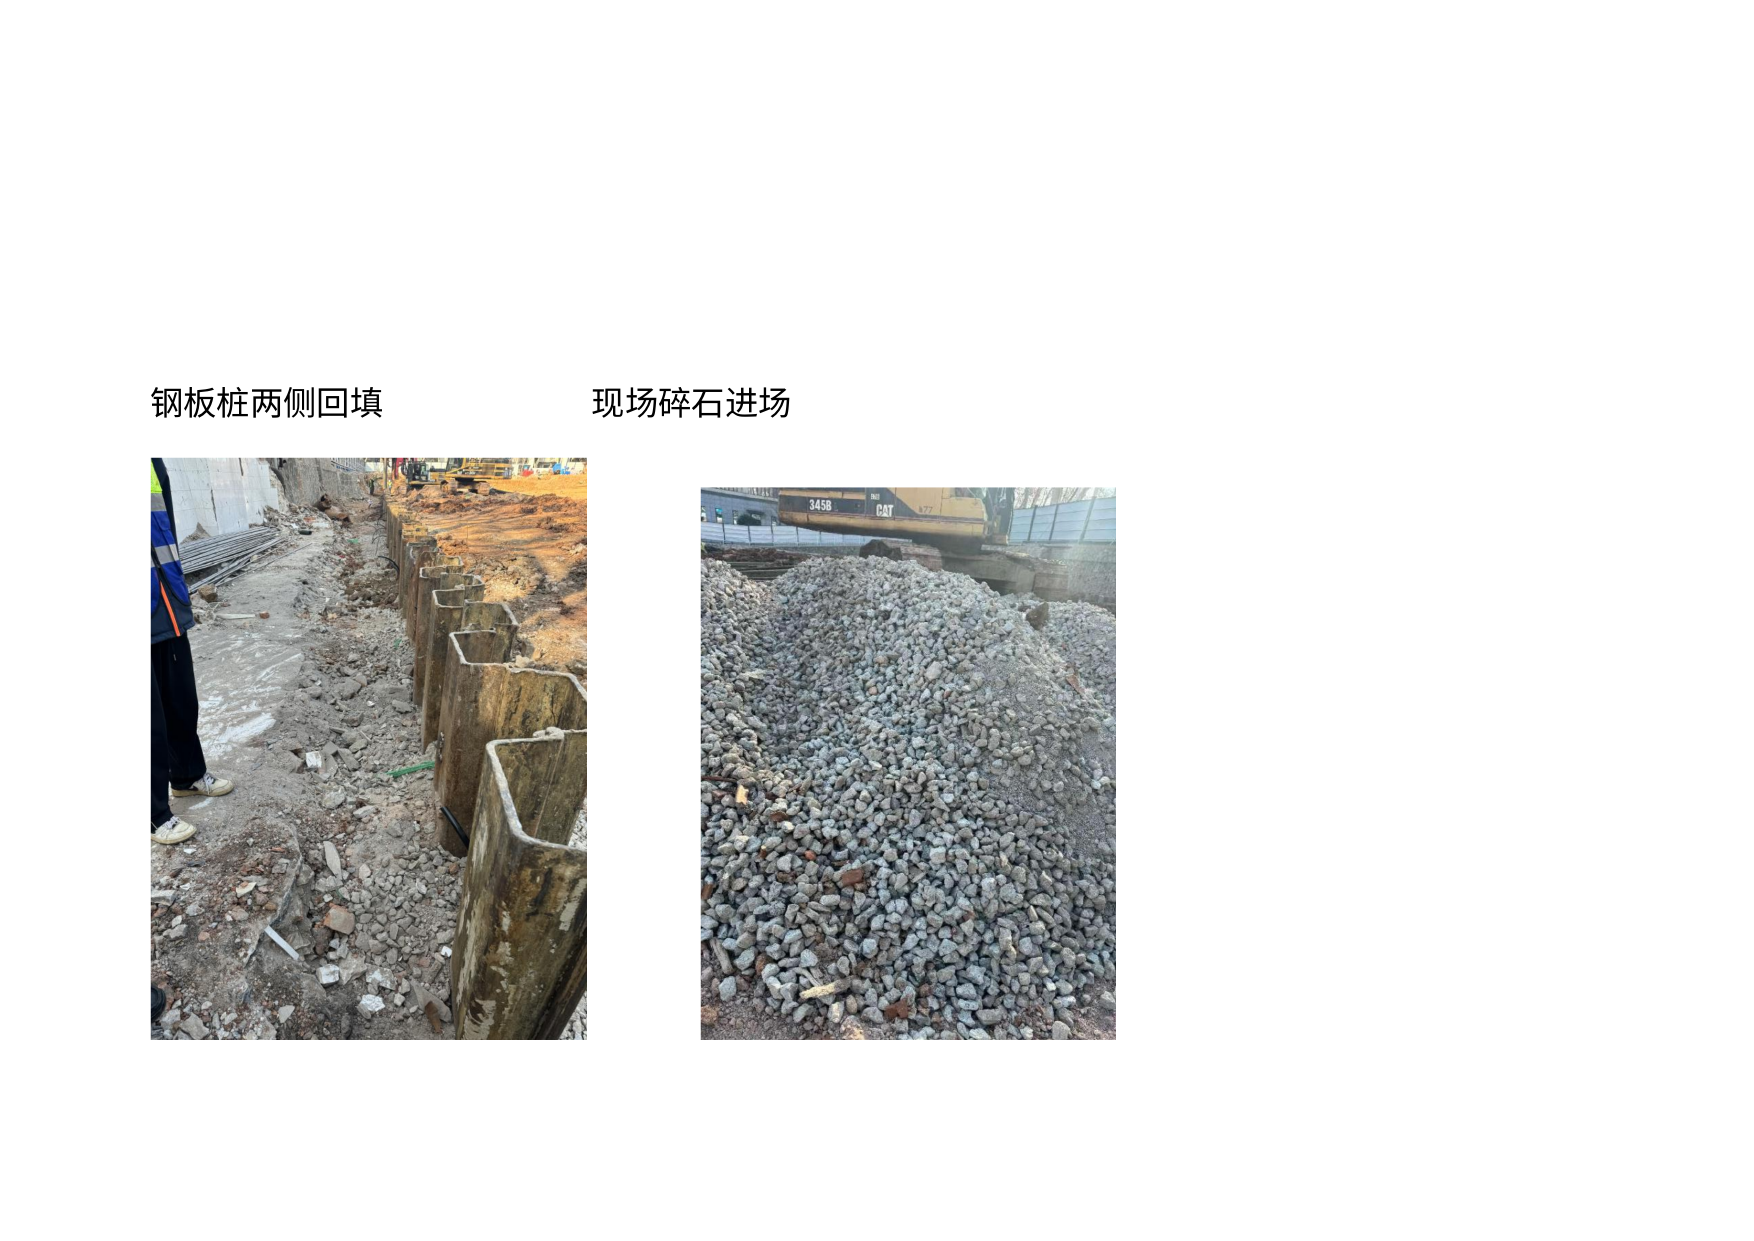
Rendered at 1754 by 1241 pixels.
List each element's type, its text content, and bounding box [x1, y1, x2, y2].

picture [701, 488, 1116, 1039]
picture [151, 458, 587, 1039]
list 钢板桩两侧回填 现场碎石进场 [150, 368, 1604, 433]
